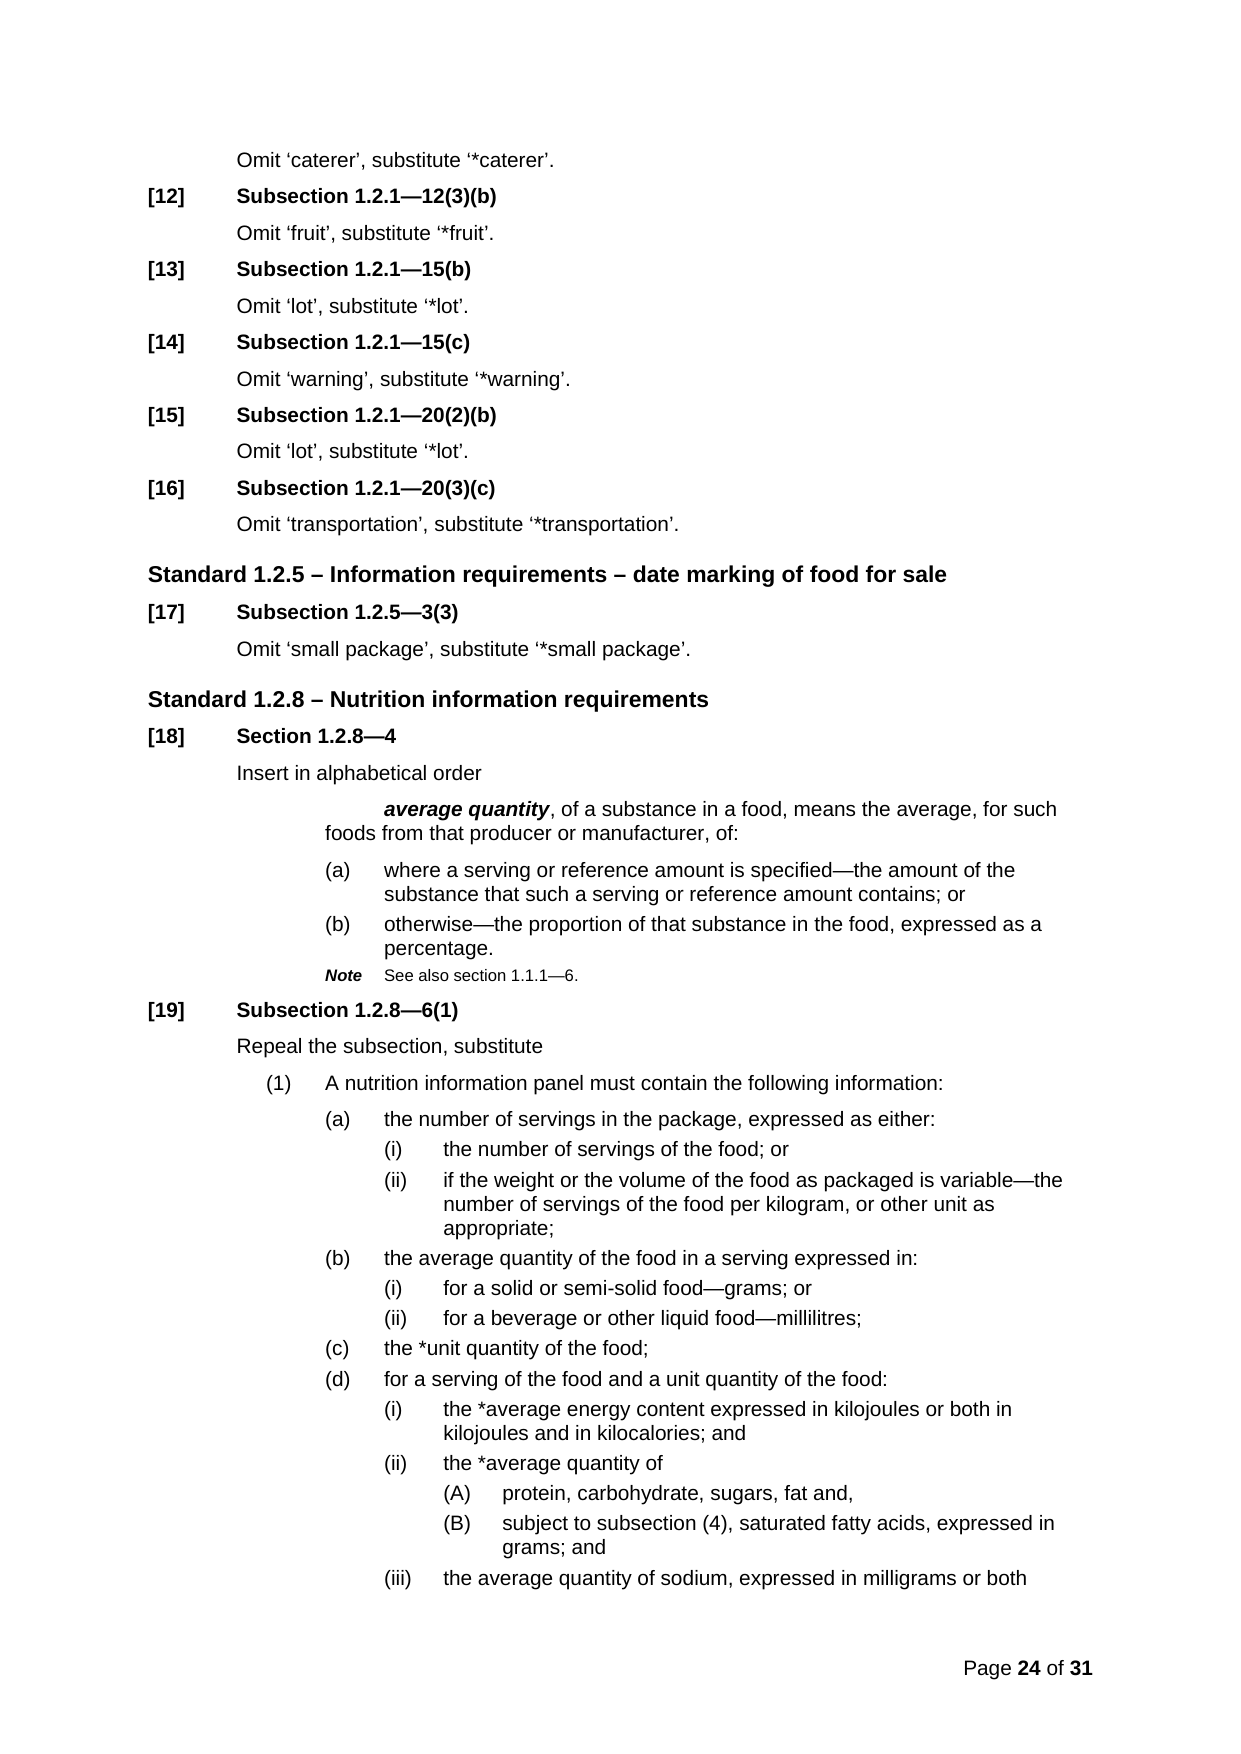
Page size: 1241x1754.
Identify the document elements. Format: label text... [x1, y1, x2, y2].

text (a) where a serving or reference amount is specified—the amount of the substance that such a serving or reference amount contains; or [148, 858, 1092, 906]
text Omit ‘fruit’, substitute ‘*fruit’. [148, 221, 1092, 244]
text (1) A nutrition information panel must contain the following information: [148, 1071, 1092, 1094]
text Standard 1.2.5 – Information requirements – date marking of food for sale [148, 561, 1092, 588]
text (ii) for a beverage or other liquid food—millilitres; [148, 1306, 1092, 1330]
text average quantity, of a substance in a food, means the average, for such foods from that producer or manufacturer, of: [325, 797, 1092, 845]
text (a) the number of servings in the package, expressed as either: [148, 1107, 1092, 1131]
text Insert in alphabetical order [148, 761, 1092, 785]
subtitle [18] Section 1.2.8—4 [148, 724, 1092, 748]
text (d) for a serving of the food and a unit quantity of the food: [148, 1366, 1092, 1390]
text (ii) the *average quantity of [148, 1451, 1092, 1475]
text (i) for a solid or semi-solid food—grams; or [148, 1276, 1092, 1300]
text (b) otherwise—the proportion of that substance in the food, expressed as a percentage. [148, 912, 1092, 960]
subtitle [12] Subsection 1.2.1—12(3)(b) [148, 184, 1092, 208]
text (i) the *average energy content expressed in kilojoules or both in kilojoules and in kilocalories; and [148, 1397, 1092, 1444]
text (c) the *unit quantity of the food; [148, 1336, 1092, 1360]
text Note See also section 1.1.1—6. [148, 966, 1092, 985]
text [148, 1565, 1092, 1589]
subtitle [19] Subsection 1.2.8—6(1) [148, 998, 1092, 1022]
subtitle [17] Subsection 1.2.5—3(3) [148, 600, 1092, 624]
text Omit ‘small package’, substitute ‘*small package’. [148, 637, 1092, 661]
text (i) the number of servings of the food; or [148, 1137, 1092, 1161]
text Omit ‘lot’, substitute ‘*lot’. [148, 293, 1092, 317]
text Omit ‘warning’, substitute ‘*warning’. [148, 366, 1092, 390]
subtitle Repeal the subsection, substitute [148, 1034, 1092, 1058]
text (A) protein, carbohydrate, sugars, fat and, [148, 1481, 1092, 1505]
text Standard 1.2.8 – Nutrition information requirements [148, 686, 1092, 712]
subtitle [14] Subsection 1.2.1—15(c) [148, 330, 1092, 354]
text (B) subject to subsection (4), saturated fatty acids, expressed in grams; and [148, 1511, 1092, 1559]
subtitle [13] Subsection 1.2.1—15(b) [148, 257, 1092, 281]
text Omit ‘transportation’, substitute ‘*transportation’. [148, 512, 1092, 536]
text (ii) if the weight or the volume of the food as packaged is variable—the number of servings of the food per kilogram, or other unit as appropriate; [148, 1167, 1092, 1239]
subtitle [15] Subsection 1.2.1—20(2)(b) [148, 403, 1092, 427]
text Omit ‘lot’, substitute ‘*lot’. [148, 439, 1092, 463]
text (b) the average quantity of the food in a serving expressed in: [148, 1246, 1092, 1269]
subtitle [16] Subsection 1.2.1—20(3)(c) [148, 476, 1092, 500]
text Omit ‘caterer’, substitute ‘*caterer’. [148, 148, 1092, 172]
